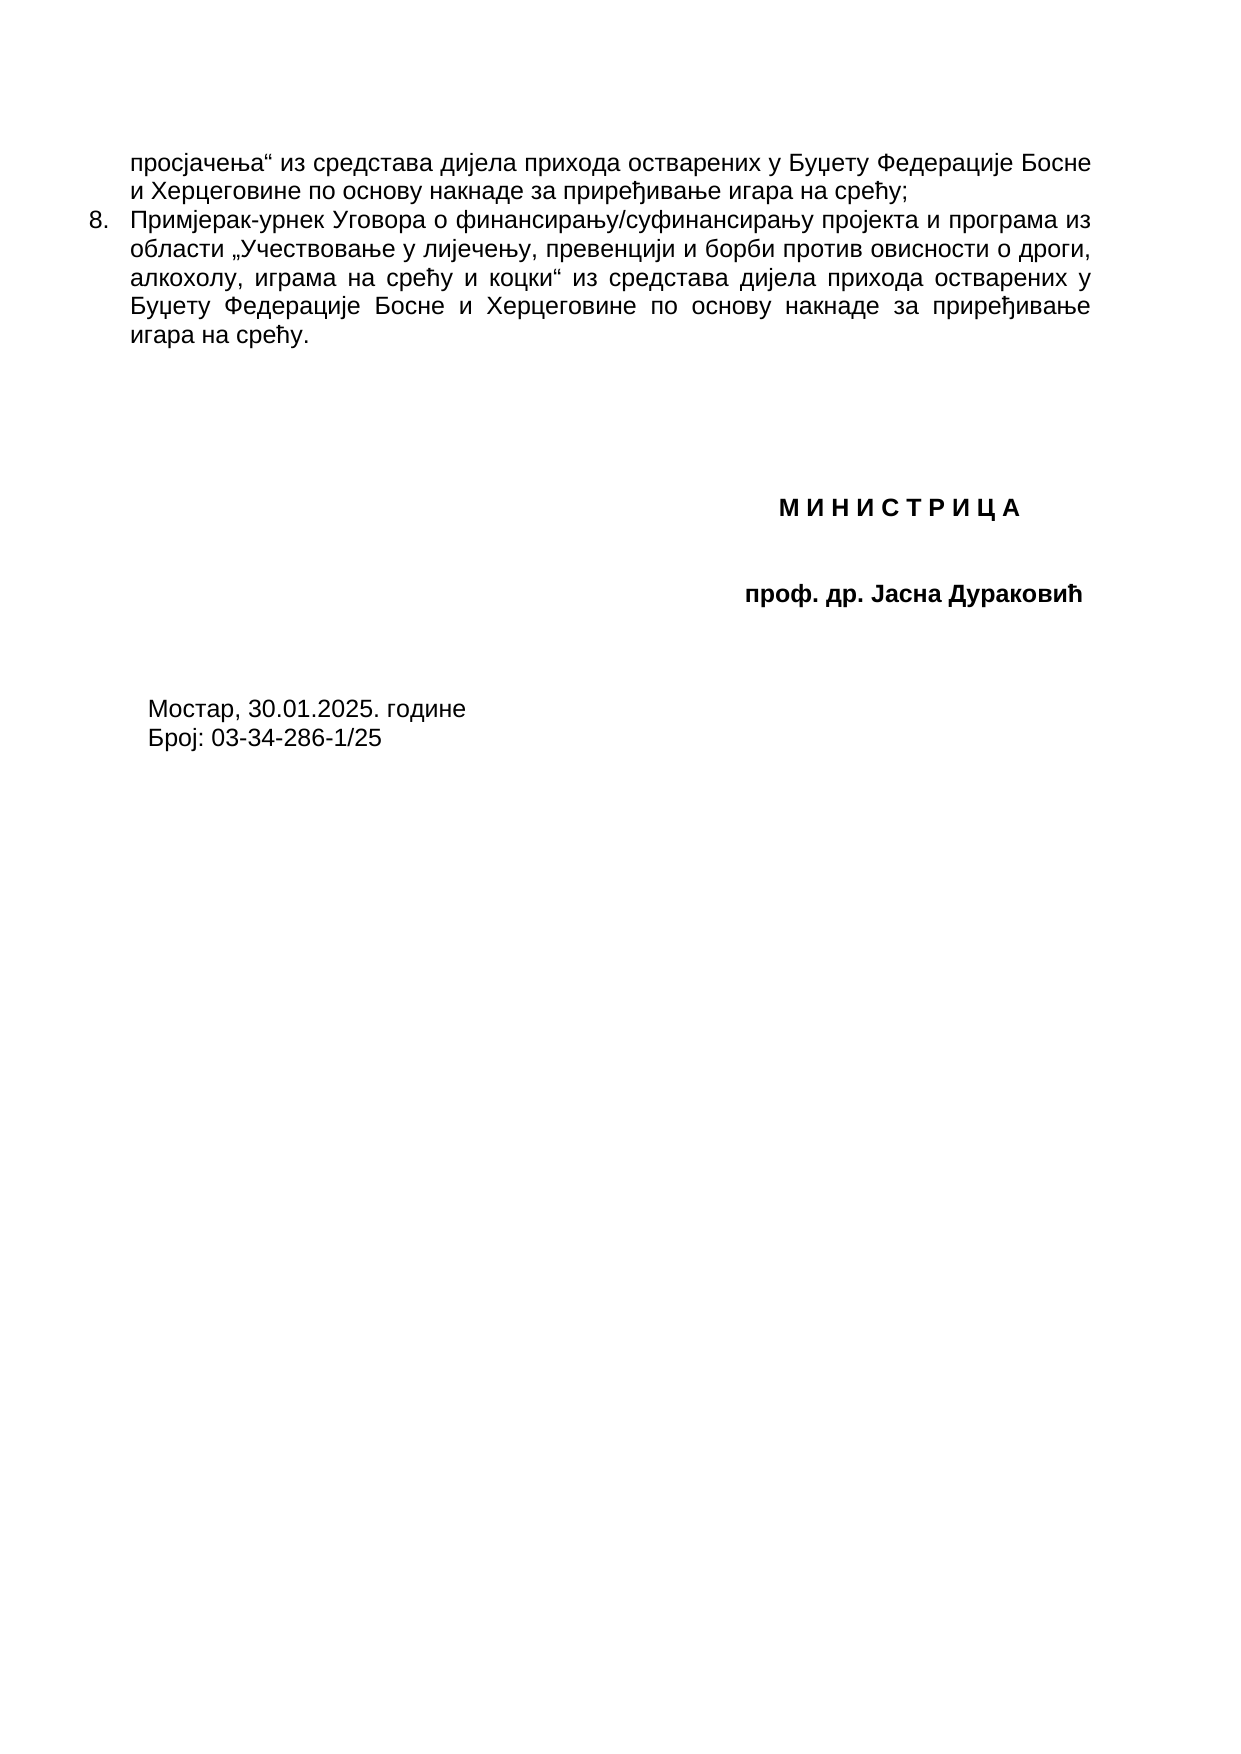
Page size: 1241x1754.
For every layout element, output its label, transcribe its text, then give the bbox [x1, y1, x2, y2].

text Брoј: 03-34-286-1/25 [148, 723, 1093, 751]
list Примјерак-урнек Уговора о финансирању/суфинансирању пројекта и програма из области „Учествовање у лијечењу, превенцији и борби против овисности о дроги, алкохолу, играма на срећу и коцки“ из средстава дијела прихода остварених у Буџету Федерације Босне и Херцеговине по основу накнаде за приређивање игара на срећу. [88, 205, 1093, 349]
text проф. др. Јасна Дураковић [738, 579, 1093, 608]
text Мостар, 30.01.2025. године [148, 694, 1093, 723]
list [88, 148, 1093, 205]
text М И Н И С Т Р И Ц А [148, 493, 1093, 521]
